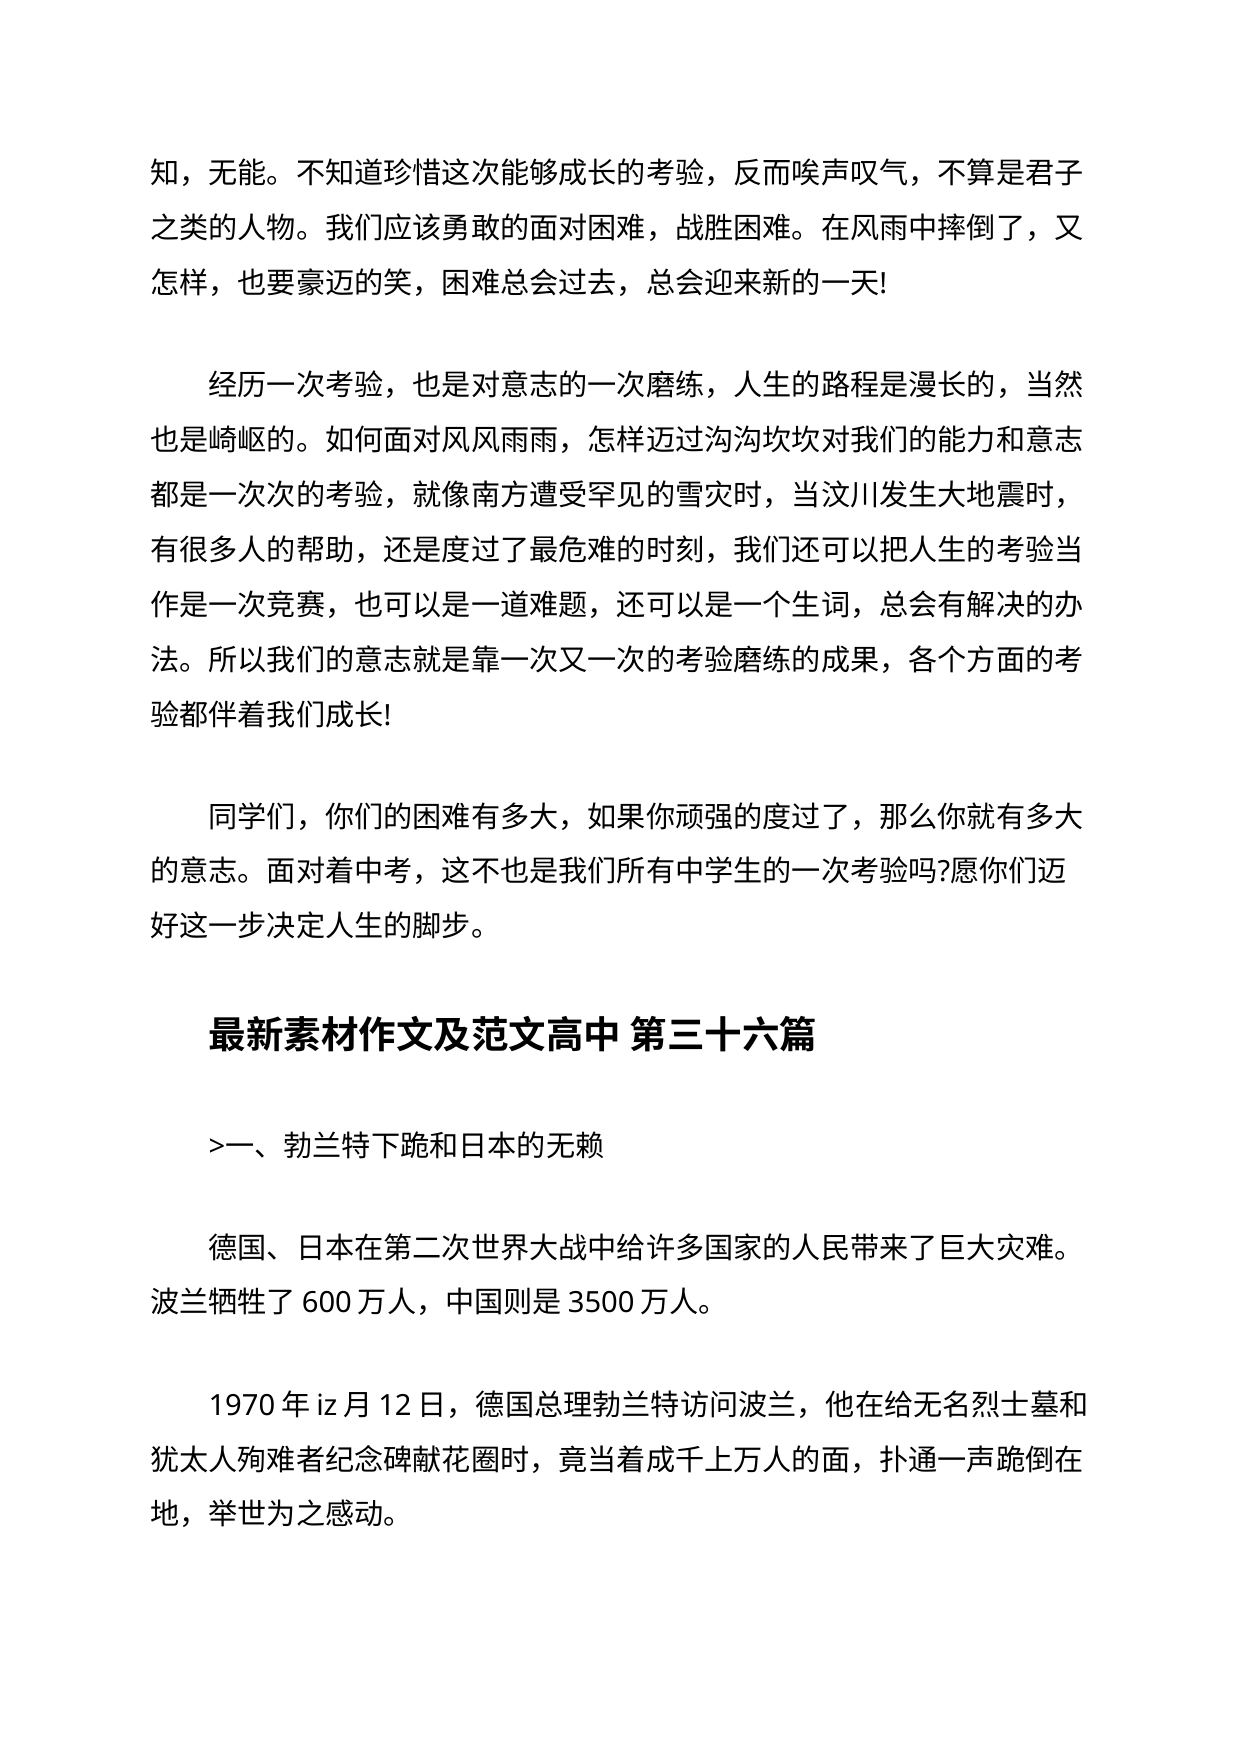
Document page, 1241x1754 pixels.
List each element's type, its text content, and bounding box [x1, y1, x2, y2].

text 最新素材作文及范文高中 第三十六篇 [150, 1005, 1090, 1059]
text >一、勃兰特下跪和日本的无赖 [150, 1122, 1090, 1164]
text 德国、日本在第二次世界大战中给许多国家的人民带来了巨大灾难。波兰牺牲了600万人，中国则是3500万人。 [150, 1224, 1090, 1321]
text 同学们，你们的困难有多大，如果你顽强的度过了，那么你就有多大的意志。面对着中考，这不也是我们所有中学生的一次考验吗?愿你们迈好这一步决定人生的脚步。 [150, 793, 1090, 945]
text 经历一次考验，也是对意志的一次磨练，人生的路程是漫长的，当然也是崎岖的。如何面对风风雨雨，怎样迈过沟沟坎坎对我们的能力和意志都是一次次的考验，就像南方遭受罕见的雪灾时，当汶川发生大地震时，有很多人的帮助，还是度过了最危难的时刻，我们还可以把人生的考验当作是一次竞赛，也可以是一道难题，还可以是一个生词，总会有解决的办法。所以我们的意志就是靠一次又一次的考验磨练的成果，各个方面的考验都伴着我们成长! [150, 362, 1090, 733]
text 1970年iz月12日，德国总理勃兰特访问波兰，他在给无名烈士墓和犹太人殉难者纪念碑献花圈时，竟当着成千上万人的面，扑通一声跪倒在地，举世为之感动。 [150, 1381, 1090, 1533]
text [150, 150, 1090, 302]
